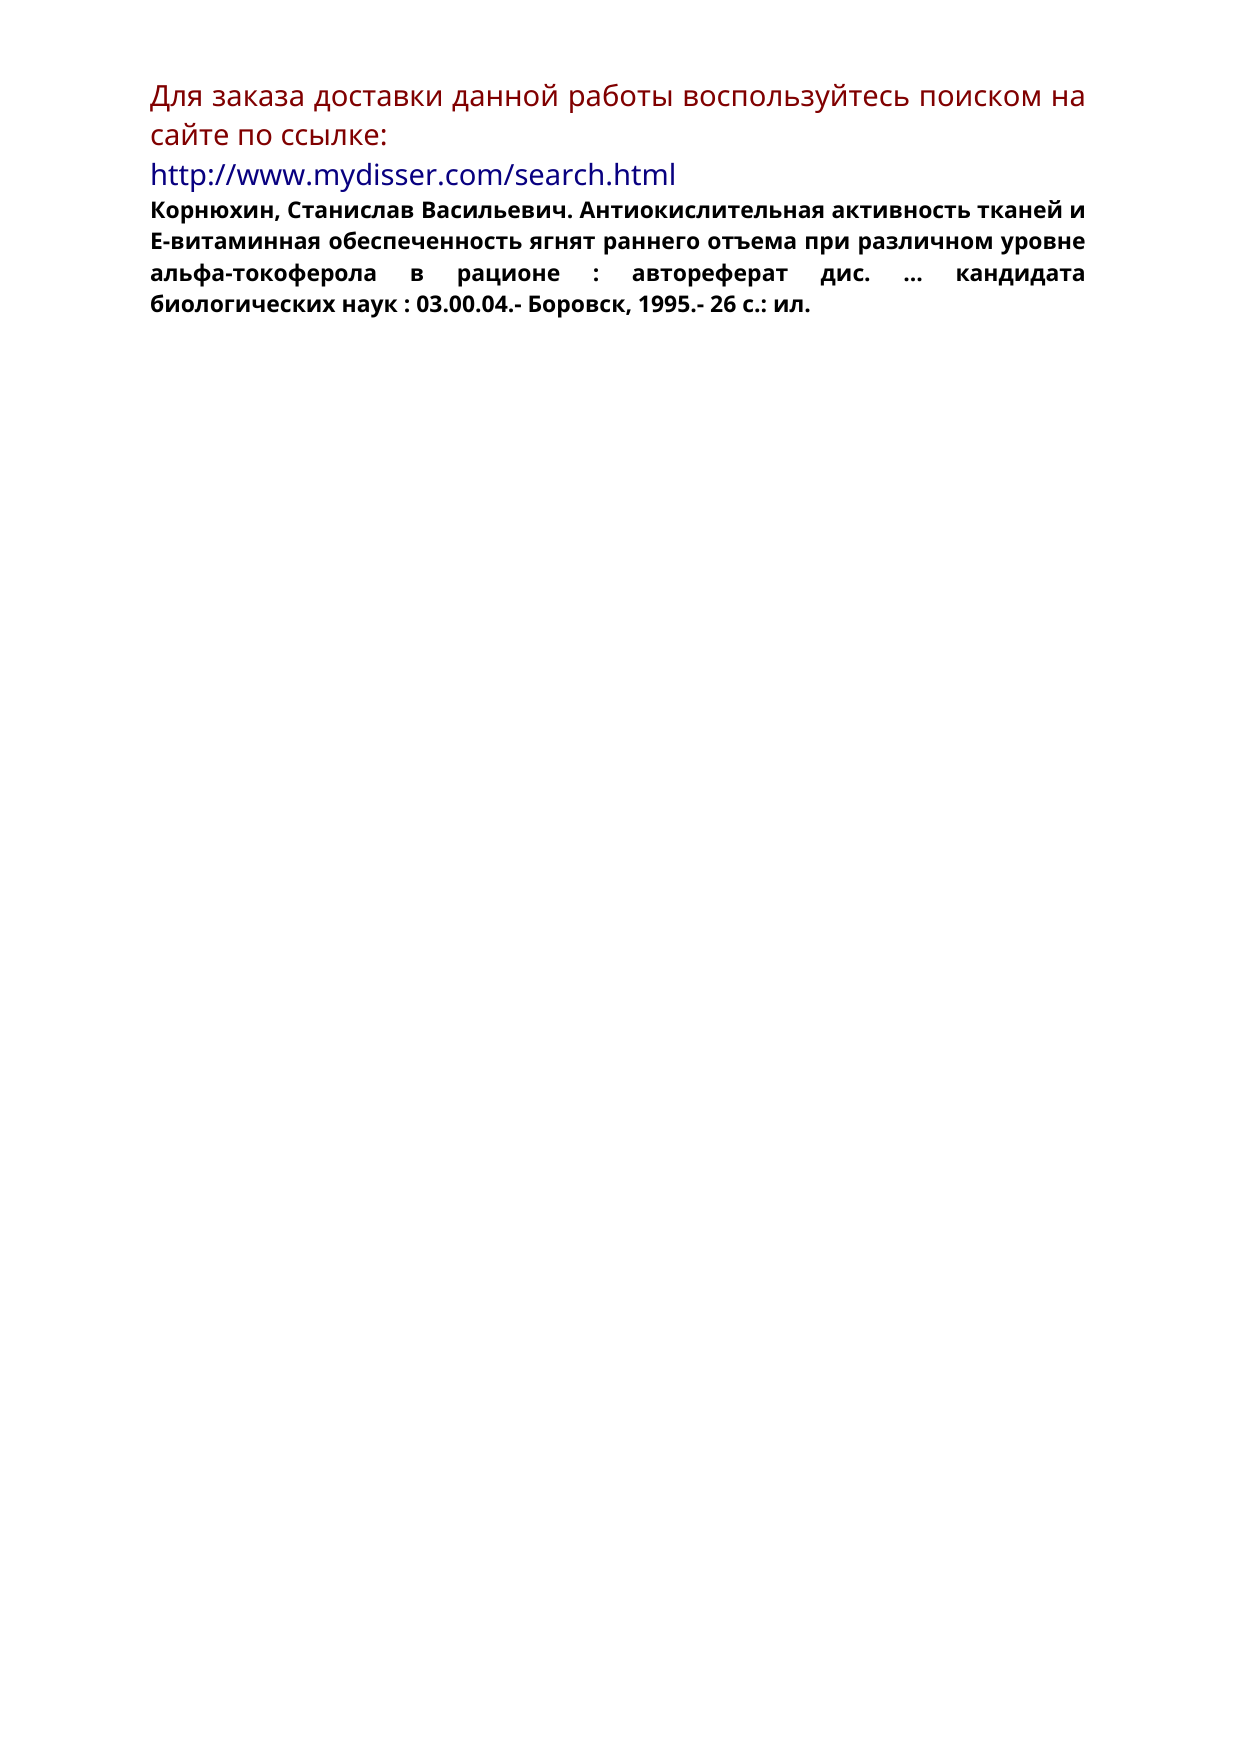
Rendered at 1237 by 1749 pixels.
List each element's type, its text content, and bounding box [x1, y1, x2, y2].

text Корнюхин, Станислав Васильевич. Антиокислительная активность тканей и Е-витаминная обеспеченность ягнят раннего отъема при различном уровне альфа-токоферола в рационе : автореферат дис. ... кандидата биологических наук : 03.00.04.- Боровск, 1995.- 26 с.: ил. [150, 194, 1086, 319]
